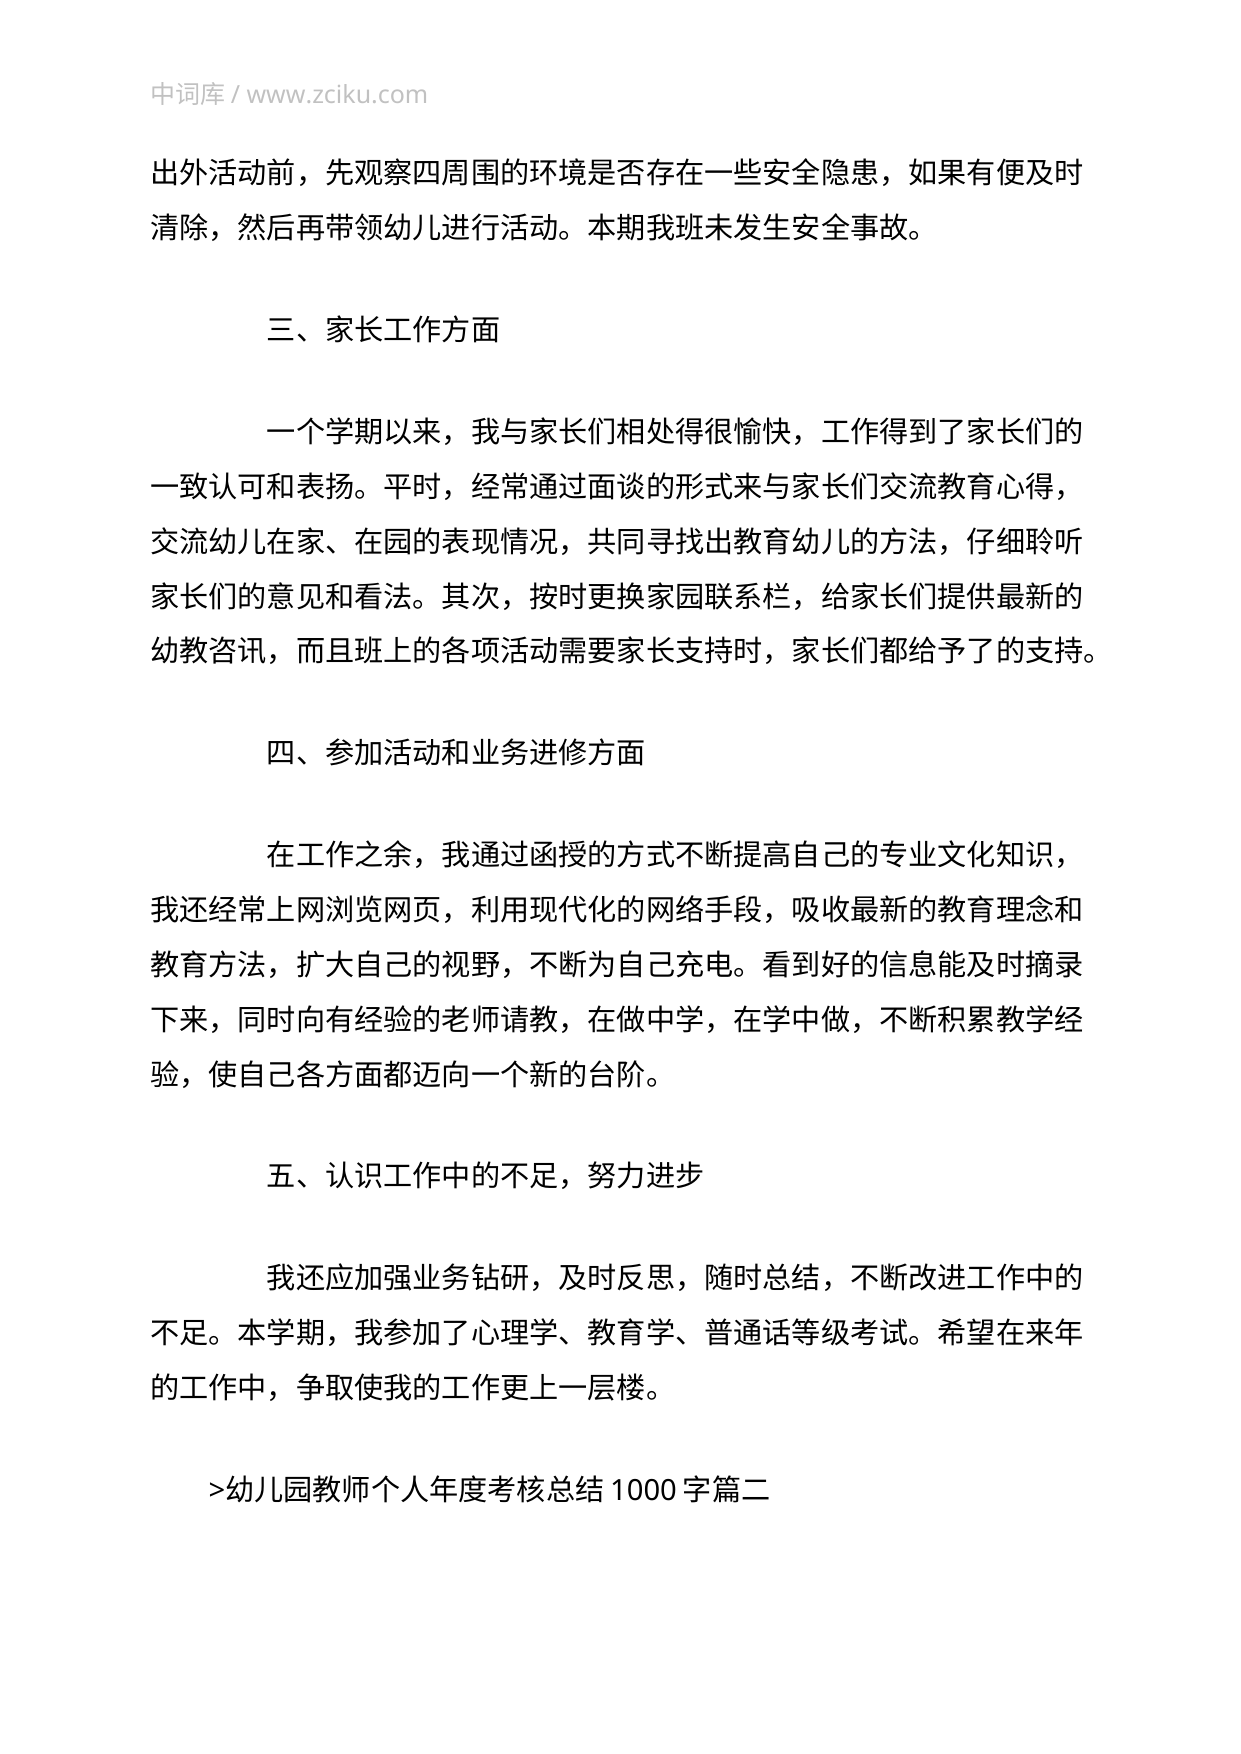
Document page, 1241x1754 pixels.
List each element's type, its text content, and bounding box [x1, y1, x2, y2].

text 四、参加活动和业务进修方面 [150, 730, 1090, 772]
text 三、家长工作方面 [150, 307, 1090, 349]
text 在工作之余，我通过函授的方式不断提高自己的专业文化知识，我还经常上网浏览网页，利用现代化的网络手段，吸收最新的教育理念和教育方法，扩大自己的视野，不断为自己充电。看到好的信息能及时摘录下来，同时向有经验的老师请教，在做中学，在学中做，不断积累教学经验，使自己各方面都迈向一个新的台阶。 [150, 832, 1090, 1093]
text >幼儿园教师个人年度考核总结1000字篇二 [150, 1466, 1090, 1509]
text 我还应加强业务钻研，及时反思，随时总结，不断改进工作中的不足。本学期，我参加了心理学、教育学、普通话等级考试。希望在来年的工作中，争取使我的工作更上一层楼。 [150, 1255, 1090, 1407]
text 一个学期以来，我与家长们相处得很愉快，工作得到了家长们的一致认可和表扬。平时，经常通过面谈的形式来与家长们交流教育心得，交流幼儿在家、在园的表现情况，共同寻找出教育幼儿的方法，仔细聆听家长们的意见和看法。其次，按时更换家园联系栏，给家长们提供最新的幼教咨讯，而且班上的各项活动需要家长支持时，家长们都给予了的支持。 [150, 408, 1090, 670]
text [150, 150, 1090, 247]
text 五、认识工作中的不足，努力进步 [150, 1153, 1090, 1195]
